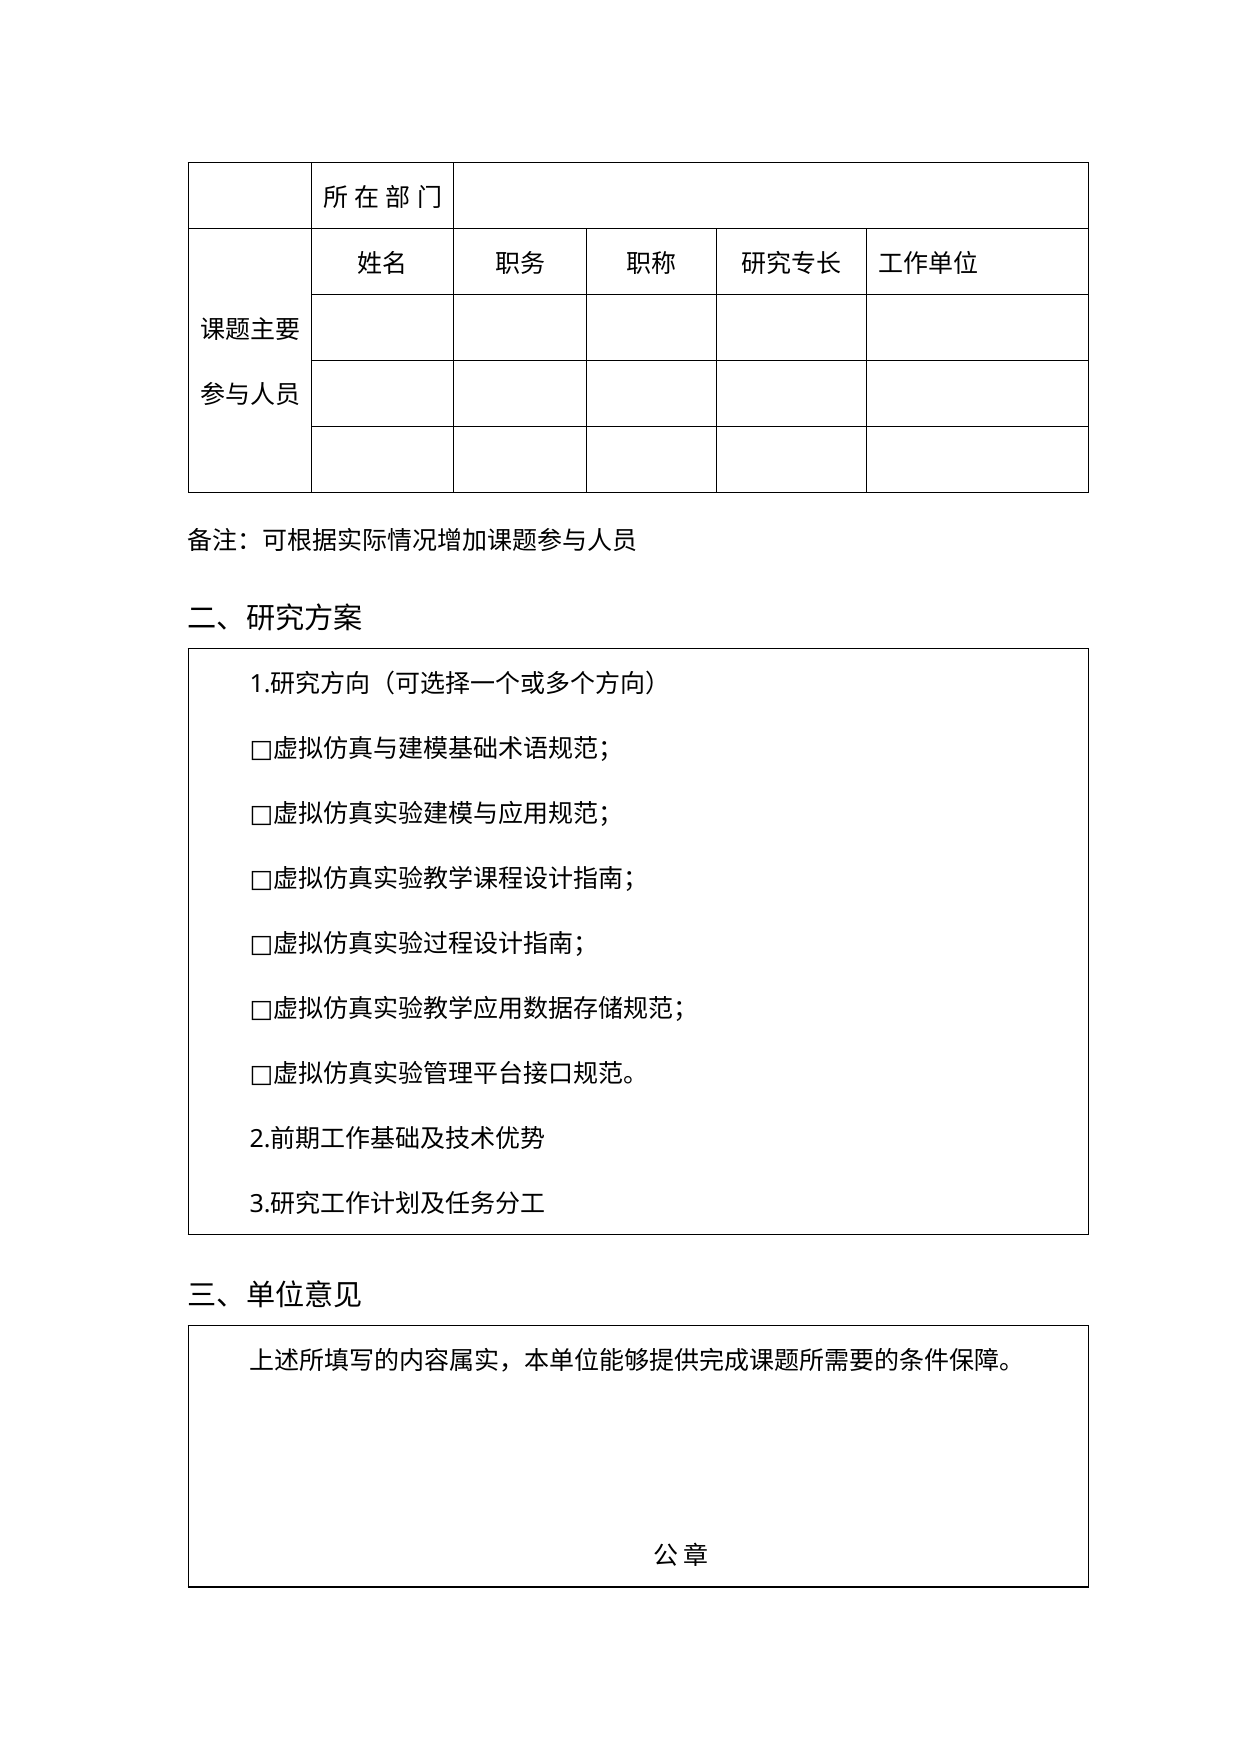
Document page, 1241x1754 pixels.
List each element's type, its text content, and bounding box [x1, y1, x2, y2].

table_cell [587, 427, 716, 492]
text 二、研究方案 [187, 583, 1053, 648]
table_cell [587, 295, 716, 360]
table_cell [867, 361, 1088, 426]
table_cell 所在部门 [312, 163, 453, 228]
table_cell 课题主要参与人员 [189, 229, 311, 492]
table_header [189, 1326, 1088, 1586]
table_cell [867, 295, 1088, 360]
table_cell [717, 427, 866, 492]
table_header 1.研究方向（可选择一个或多个方向） □虚拟仿真与建模基础术语规范； □虚拟仿真实验建模与应用规范； □虚拟仿真实验教学课程设计指南； □虚拟仿真实验过程设计指南； □虚拟仿真实验教学应用数据存储规范； □虚拟仿真实验管理平台接口规范。 2.前期工作基础及技术优势 3.研究工作计划及任务分工 [189, 649, 1088, 1234]
table_cell [454, 361, 586, 426]
table_cell [454, 427, 586, 492]
table_cell [867, 427, 1088, 492]
table_cell [312, 361, 453, 426]
table_cell [312, 427, 453, 492]
table_cell 工作单位 [867, 229, 1088, 294]
table_cell 职务 [454, 229, 586, 294]
table_cell [717, 295, 866, 360]
text 三、单位意见 [187, 1260, 1053, 1325]
table_cell [587, 361, 716, 426]
table_cell 研究专长 [717, 229, 866, 294]
table_cell 姓名 [312, 229, 453, 294]
table_cell [717, 361, 866, 426]
text 备注：可根据实际情况增加课题参与人员 [187, 506, 1053, 571]
table_cell [454, 163, 1088, 228]
table_cell [454, 295, 586, 360]
table_cell 职称 [587, 229, 716, 294]
table_cell [312, 295, 453, 360]
